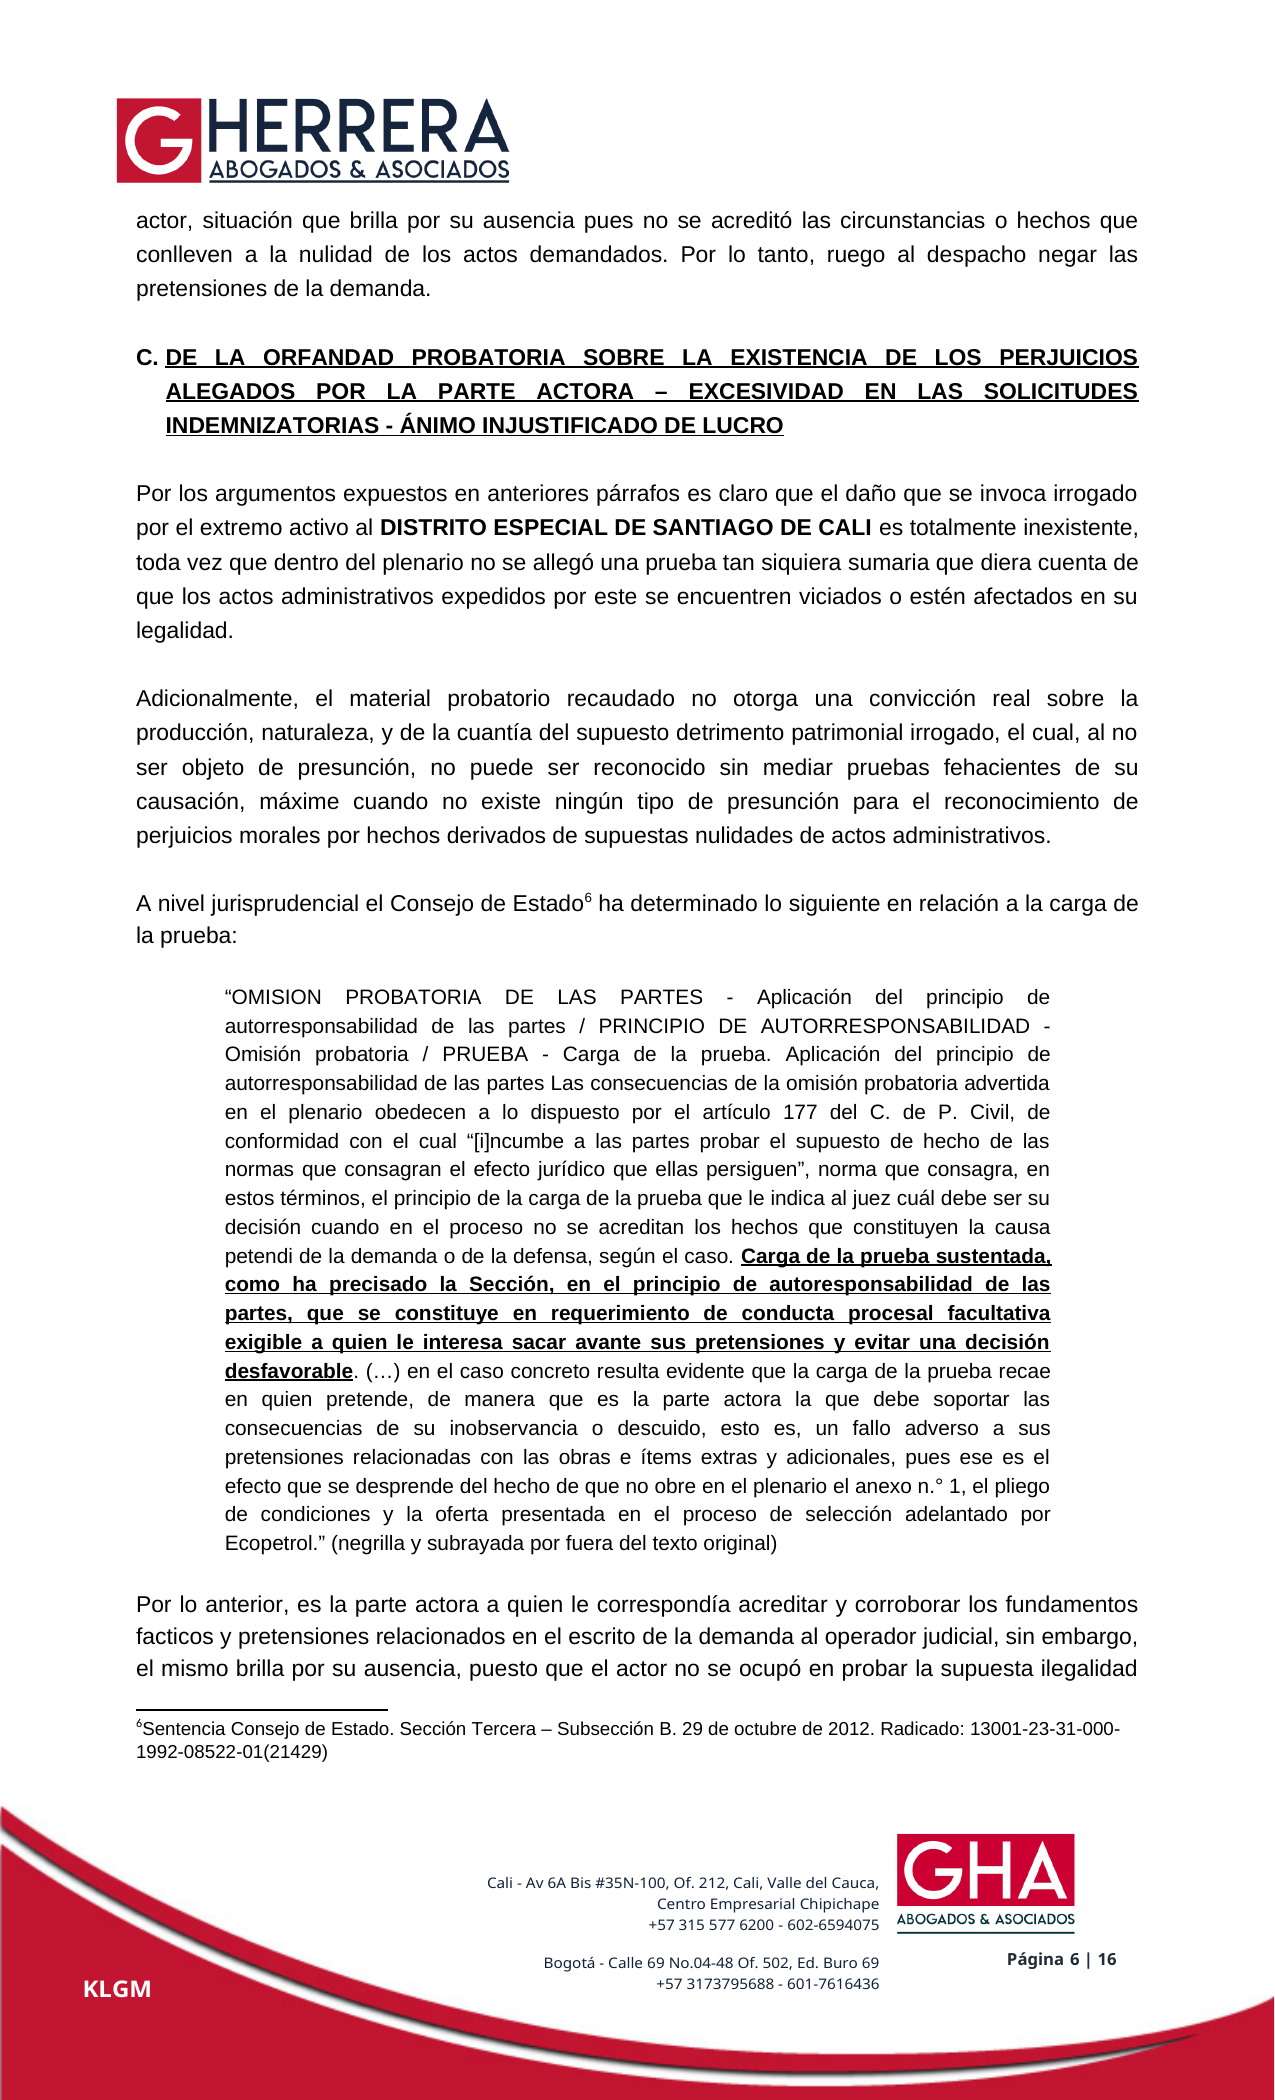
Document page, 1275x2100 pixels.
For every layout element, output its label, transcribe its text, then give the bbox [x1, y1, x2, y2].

picture [96, 75, 529, 206]
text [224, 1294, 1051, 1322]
text Adicionalmente, el material probatorio recaudado no otorga una convicción real sobre la producción, naturaleza, y de la cuantía del supuesto detrimento patrimonial irrogado, el cual, al no ser objeto de presunción, no puede ser reconocido sin mediar pruebas fehacientes de su causación, máxime cuando no existe ningún tipo de presunción para el reconocimiento de perjuicios morales por hechos derivados de supuestas nulidades de actos administrativos. [136, 685, 1139, 848]
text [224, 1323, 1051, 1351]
text Por los argumentos expuestos en anteriores párrafos es claro que el daño que se invoca irrogado por el extremo activo al DISTRITO ESPECIAL DE SANTIAGO DE CALI es totalmente inexistente, toda vez que dentro del plenario no se allegó una prueba tan siquiera sumaria que diera cuenta de que los actos administrativos expedidos por este se encuentren viciados o estén afectados en su legalidad. [136, 480, 1139, 643]
text “OMISION PROBATORIA DE LAS PARTES - Aplicación del principio de autorresponsabilidad de las partes / PRINCIPIO DE AUTORRESPONSABILIDAD - Omisión probatoria / PRUEBA - Carga de la prueba. Aplicación del principio de autorresponsabilidad de las partes Las consecuencias de la omisión probatoria advertida en el plenario obedecen a lo dispuesto por el artículo 177 del C. de P. Civil, de conformidad con el cual “[i]ncumbe a las partes probar el supuesto de hecho de las normas que consagran el efecto jurídico que ellas persiguen”, norma que consagra, en estos términos, el principio de la carga de la prueba que le indica al juez cuál debe ser su decisión cuando en el proceso no se acreditan los hechos que constituyen la causa petendi de la demanda o de la defensa, según el caso. Carga de la prueba sustentada, como ha precisado la Sección, en el principio de autoresponsabilidad de las partes, que se constituye en requerimiento de conducta procesal facultativa exigible a quien le interesa sacar avante sus pretensiones y evitar una decisión desfavorable. (…) en el caso concreto resulta evidente que la carga de la prueba recae en quien pretende, de manera que es la parte actora la que debe soportar las consecuencias de su inobservancia o descuido, esto es, un fallo adverso a sus pretensiones relacionadas con las obras e ítems extras y adicionales, pues ese es el efecto que se desprende del hecho de que no obre en el plenario el anexo n.° 1, el pliego de condiciones y la oferta presentada en el proceso de selección adelantado por Ecopetrol.” (negrilla y subrayada por fuera del texto original) [224, 985, 1051, 1293]
text “OMISION PROBATORIA DE LAS PARTES - Aplicación del principio de autorresponsabilidad de las partes / PRINCIPIO DE AUTORRESPONSABILIDAD - Omisión probatoria / PRUEBA - Carga de la prueba. Aplicación del principio de autorresponsabilidad de las partes Las consecuencias de la omisión probatoria advertida en el plenario obedecen a lo dispuesto por el artículo 177 del C. de P. Civil, de conformidad con el cual “[i]ncumbe a las partes probar el supuesto de hecho de las normas que consagran el efecto jurídico que ellas persiguen”, norma que consagra, en estos términos, el principio de la carga de la prueba que le indica al juez cuál debe ser su decisión cuando en el proceso no se acreditan los hechos que constituyen la causa petendi de la demanda o de la defensa, según el caso. Carga de la prueba sustentada, como ha precisado la Sección, en el principio de autoresponsabilidad de las partes, que se constituye en requerimiento de conducta procesal facultativa exigible a quien le interesa sacar avante sus pretensiones y evitar una decisión desfavorable. (…) en el caso concreto resulta evidente que la carga de la prueba recae en quien pretende, de manera que es la parte actora la que debe soportar las consecuencias de su inobservancia o descuido, esto es, un fallo adverso a sus pretensiones relacionadas con las obras e ítems extras y adicionales, pues ese es el efecto que se desprende del hecho de que no obre en el plenario el anexo n.° 1, el pliego de condiciones y la oferta presentada en el proceso de selección adelantado por Ecopetrol.” (negrilla y subrayada por fuera del texto original) [224, 1352, 1051, 1555]
text A nivel jurisprudencial el Consejo de Estado ha determinado lo siguiente en relación a la carga de la prueba: [136, 890, 1139, 948]
picture [0, 1793, 1275, 2100]
list DE LA ORFANDAD PROBATORIA SOBRE LA EXISTENCIA DE LOS PERJUICIOS ALEGADOS POR LA PARTE ACTORA – EXCESIVIDAD EN LAS SOLICITUDES INDEMNIZATORIAS - ÁNIMO INJUSTIFICADO DE LUCRO [136, 343, 1139, 438]
